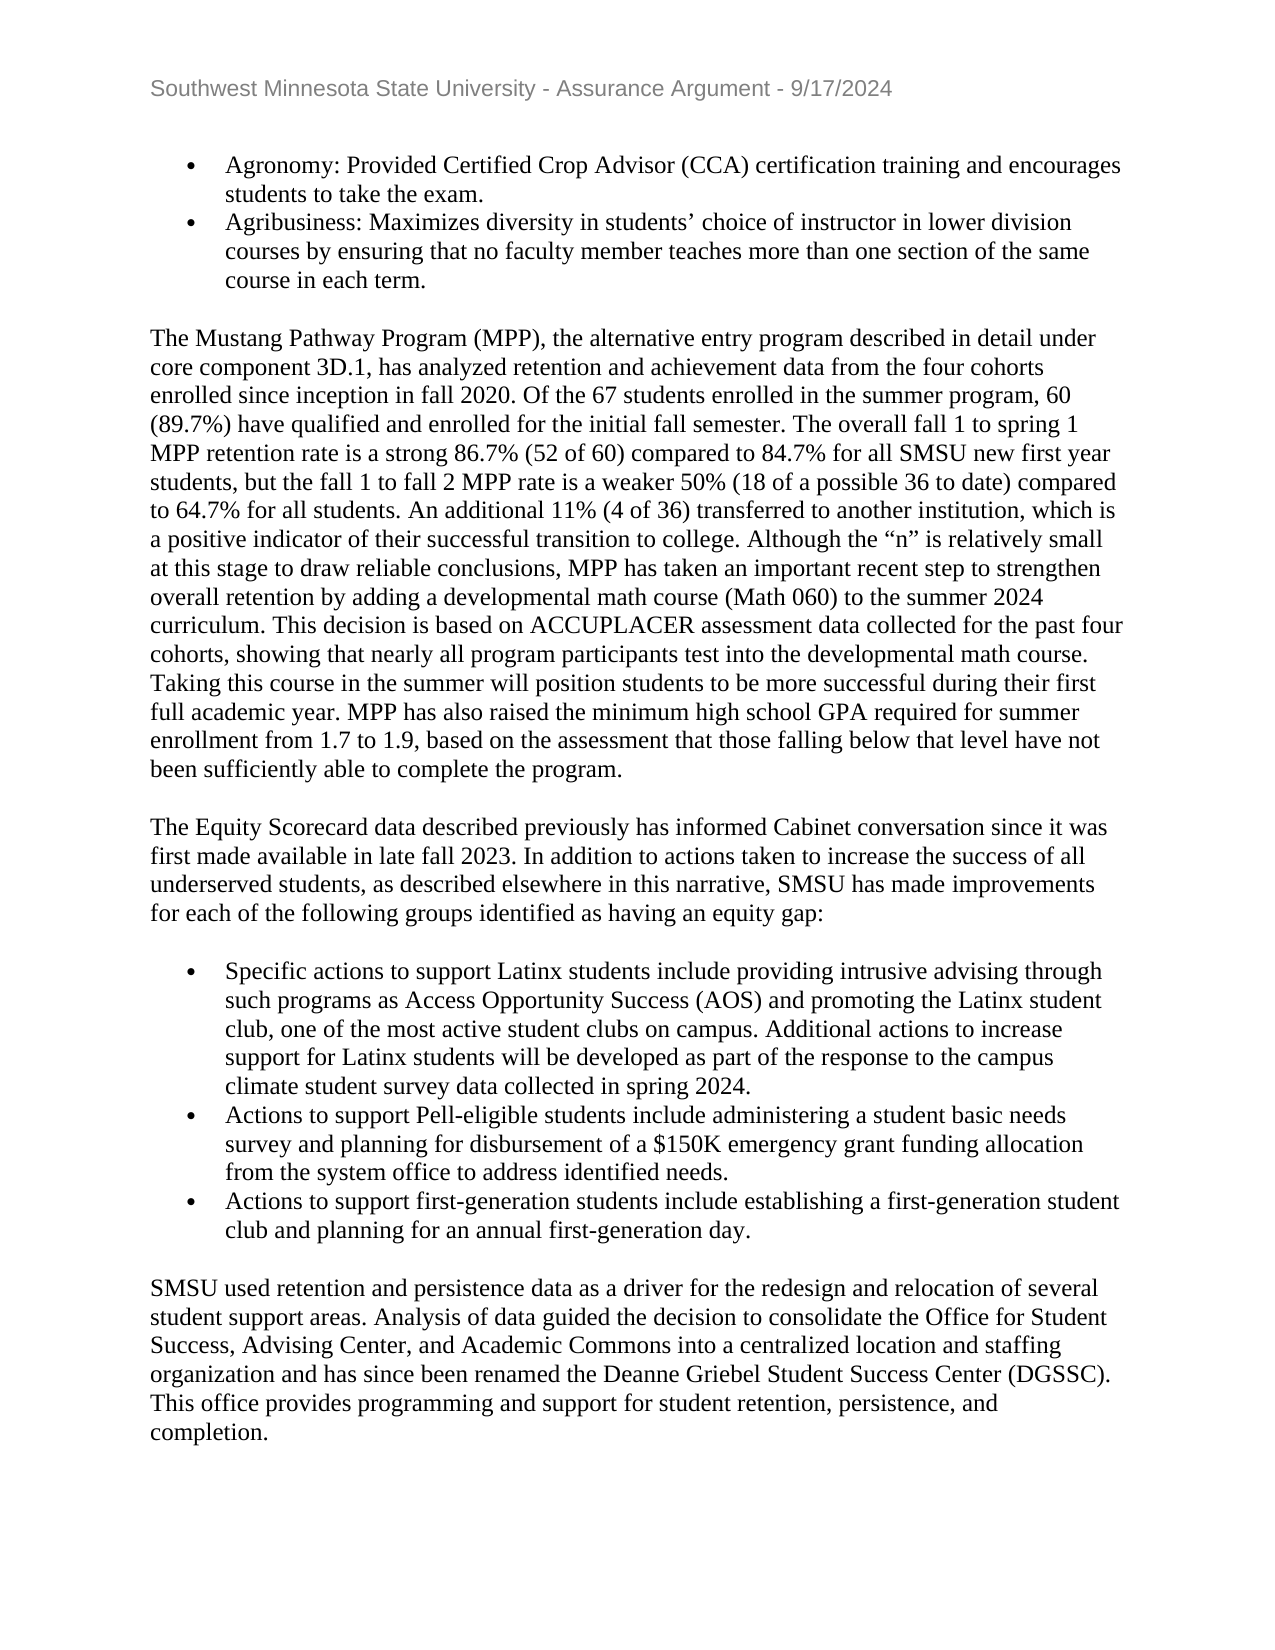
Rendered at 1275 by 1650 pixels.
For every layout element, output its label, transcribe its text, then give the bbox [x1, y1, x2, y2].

text SMSU used retention and persistence data as a driver for the redesign and relocation of several student support areas. Analysis of data guided the decision to consolidate the Office for Student Success, Advising Center, and Academic Commons into a centralized location and staffing organization and has since been renamed the Deanne Griebel Student Success Center (DGSSC). This office provides programming and support for student retention, persistence, and completion. [150, 1273, 1125, 1445]
list Agronomy: Provided Certified Crop Advisor (CCA) certification training and encourages students to take the exam. [187, 150, 1125, 207]
list Agribusiness: Maximizes diversity in students’ choice of instructor in lower division courses by ensuring that no faculty member teaches more than one section of the same course in each term. [187, 207, 1125, 294]
text The Mustang Pathway Program (MPP), the alternative entry program described in detail under core component 3D.1, has analyzed retention and achievement data from the four cohorts enrolled since inception in fall 2020. Of the 67 students enrolled in the summer program, 60 (89.7%) have qualified and enrolled for the initial fall semester. The overall fall 1 to spring 1 MPP retention rate is a strong 86.7% (52 of 60) compared to 84.7% for all SMSU new first year students, but the fall 1 to fall 2 MPP rate is a weaker 50% (18 of a possible 36 to date) compared to 64.7% for all students. An additional 11% (4 of 36) transferred to another institution, which is a positive indicator of their successful transition to college. Although the “n” is relatively small at this stage to draw reliable conclusions, MPP has taken an important recent step to strengthen overall retention by adding a developmental math course (Math 060) to the summer 2024 curriculum. This decision is based on ACCUPLACER assessment data collected for the past four cohorts, showing that nearly all program participants test into the developmental math course. Taking this course in the summer will position students to be more successful during their first full academic year. MPP has also raised the minimum high school GPA required for summer enrollment from 1.7 to 1.9, based on the assessment that those falling below that level have not been sufficiently able to complete the program. [150, 323, 1125, 783]
list Actions to support first-generation students include establishing a first-generation student club and planning for an annual first-generation day. [187, 1186, 1125, 1244]
list Actions to support Pell-eligible students include administering a student basic needs survey and planning for disbursement of a $150K emergency grant funding allocation from the system office to address identified needs. [187, 1100, 1125, 1186]
list Specific actions to support Latinx students include providing intrusive advising through such programs as Access Opportunity Success (AOS) and promoting the Latinx student club, one of the most active student clubs on campus. Additional actions to increase support for Latinx students will be developed as part of the response to the campus climate student survey data collected in spring 2024. [187, 956, 1125, 1100]
text The Equity Scorecard data described previously has informed Cabinet conversation since it was first made available in late fall 2023. In addition to actions taken to increase the success of all underserved students, as described elsewhere in this narrative, SMSU has made improvements for each of the following groups identified as having an equity gap: [150, 812, 1125, 927]
